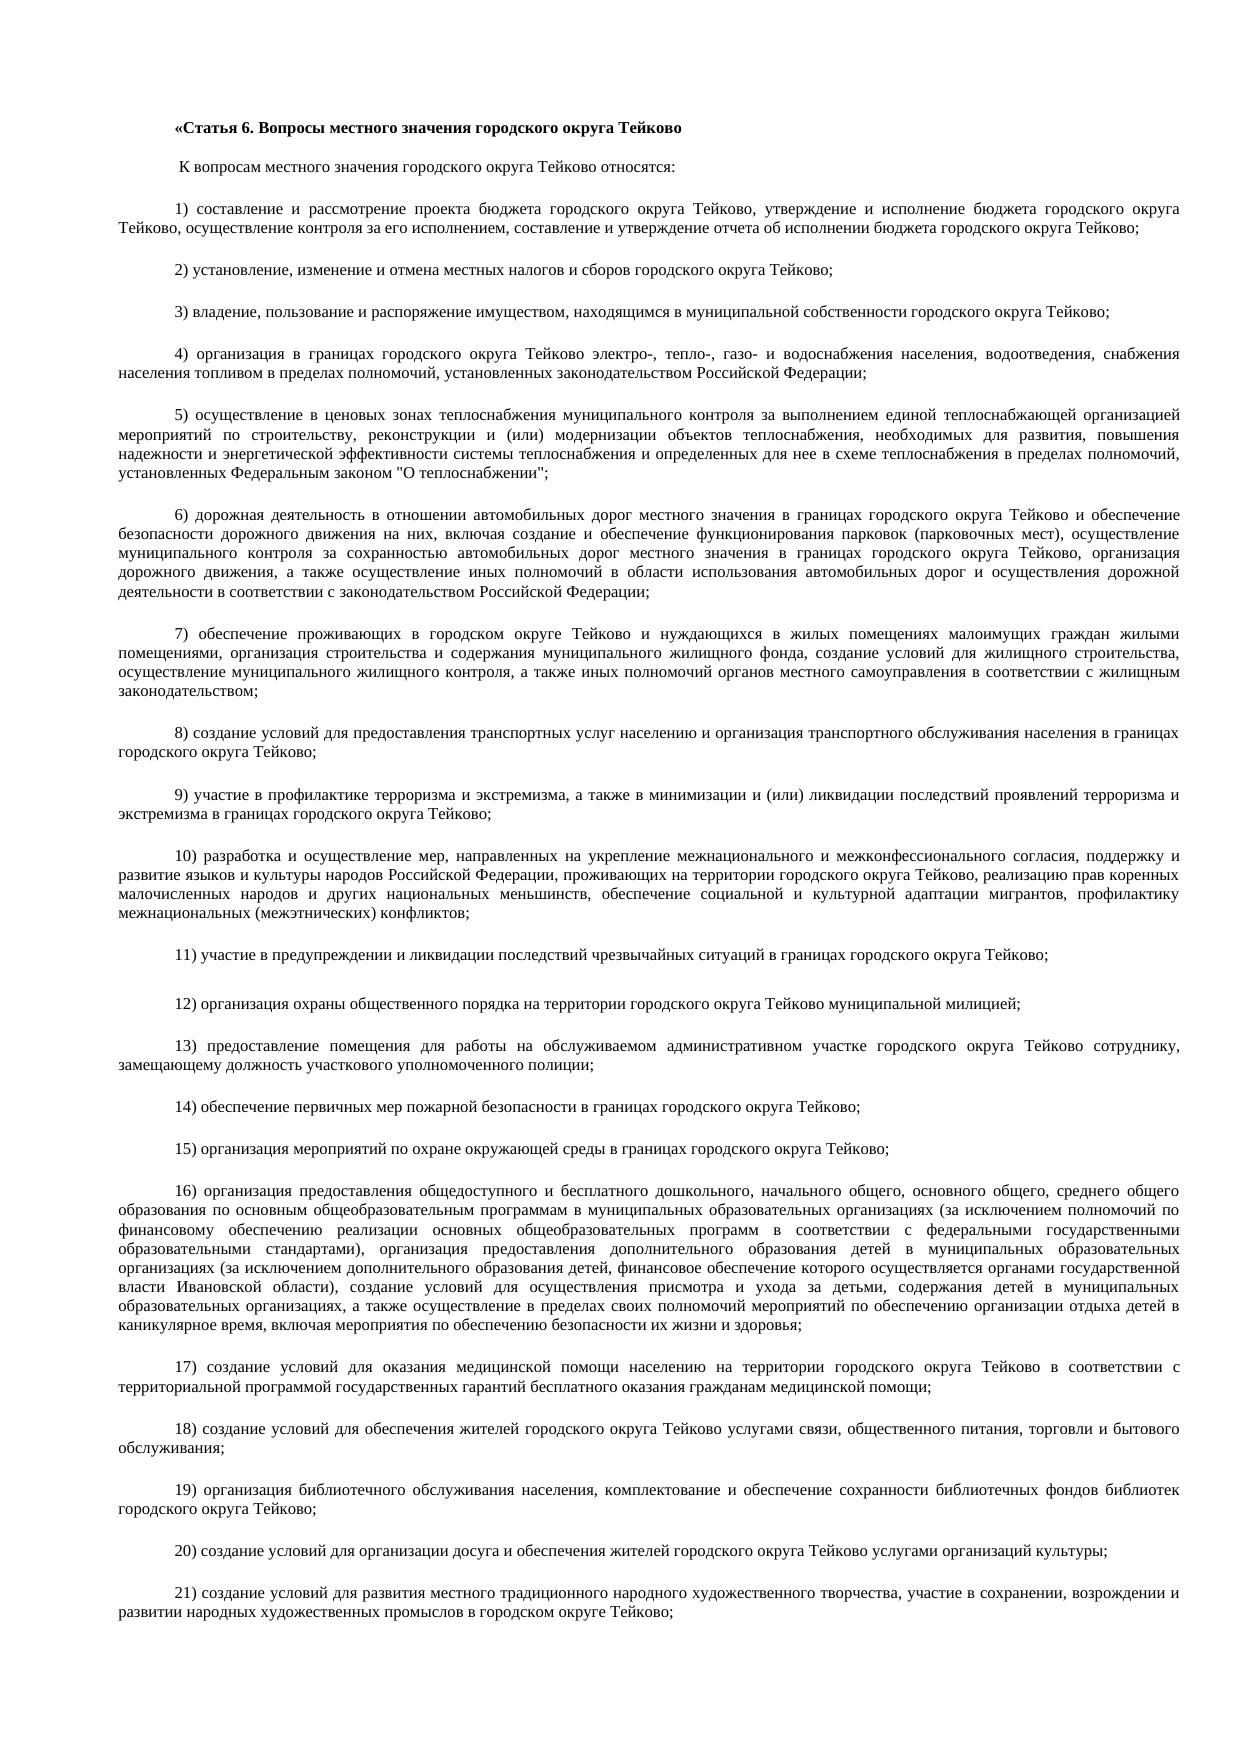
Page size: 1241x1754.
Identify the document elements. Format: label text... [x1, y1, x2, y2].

text 1) составление и рассмотрение проекта бюджета городского округа Тейково, утверждение и исполнение бюджета городского округа Тейково, осуществление контроля за его исполнением, составление и утверждение отчета об исполнении бюджета городского округа Тейково; [118, 198, 1181, 237]
text 12) организация охраны общественного порядка на территории городского округа Тейково муниципальной милицией; [118, 993, 1181, 1013]
text 21) создание условий для развития местного традиционного народного художественного творчества, участие в сохранении, возрождении и развитии народных художественных промыслов в городском округе Тейково; [118, 1583, 1181, 1621]
text 19) организация библиотечного обслуживания населения, комплектование и обеспечение сохранности библиотечных фондов библиотек городского округа Тейково; [118, 1480, 1181, 1518]
title «Статья 6. Вопросы местного значения городского округа Тейково [118, 118, 1181, 137]
text 4) организация в границах городского округа Тейково электро-, тепло-, газо- и водоснабжения населения, водоотведения, снабжения населения топливом в пределах полномочий, установленных законодательством Российской Федерации; [118, 344, 1181, 382]
text 7) обеспечение проживающих в городском округе Тейково и нуждающихся в жилых помещениях малоимущих граждан жилыми помещениями, организация строительства и содержания муниципального жилищного фонда, создание условий для жилищного строительства, осуществление муниципального жилищного контроля, а также иных полномочий органов местного самоуправления в соответствии с жилищным законодательством; [118, 623, 1181, 700]
text 14) обеспечение первичных мер пожарной безопасности в границах городского округа Тейково; [118, 1097, 1181, 1116]
text 16) организация предоставления общедоступного и бесплатного дошкольного, начального общего, основного общего, среднего общего образования по основным общеобразовательным программам в муниципальных образовательных организациях (за исключением полномочий по финансовому обеспечению реализации основных общеобразовательных программ в соответствии с федеральными государственными образовательными стандартами), организация предоставления дополнительного образования детей в муниципальных образовательных организациях (за исключением дополнительного образования детей, финансовое обеспечение которого осуществляется органами государственной власти Ивановской области), создание условий для осуществления присмотра и ухода за детьми, содержания детей в муниципальных образовательных организациях, а также осуществление в пределах своих полномочий мероприятий по обеспечению организации отдыха детей в каникулярное время, включая мероприятия по обеспечению безопасности их жизни и здоровья; [118, 1181, 1181, 1334]
text 17) создание условий для оказания медицинской помощи населению на территории городского округа Тейково в соответствии с территориальной программой государственных гарантий бесплатного оказания гражданам медицинской помощи; [118, 1357, 1181, 1396]
text 20) создание условий для организации досуга и обеспечения жителей городского округа Тейково услугами организаций культуры; [118, 1541, 1181, 1560]
text 2) установление, изменение и отмена местных налогов и сборов городского округа Тейково; [118, 260, 1181, 279]
text 18) создание условий для обеспечения жителей городского округа Тейково услугами связи, общественного питания, торговли и бытового обслуживания; [118, 1418, 1181, 1457]
text 5) осуществление в ценовых зонах теплоснабжения муниципального контроля за выполнением единой теплоснабжающей организацией мероприятий по строительству, реконструкции и (или) модернизации объектов теплоснабжения, необходимых для развития, повышения надежности и энергетической эффективности системы теплоснабжения и определенных для нее в схеме теплоснабжения в пределах полномочий, установленных Федеральным законом "О теплоснабжении"; [118, 405, 1181, 482]
text 13) предоставление помещения для работы на обслуживаемом административном участке городского округа Тейково сотруднику, замещающему должность участкового уполномоченного полиции; [118, 1036, 1181, 1074]
text 11) участие в предупреждении и ликвидации последствий чрезвычайных ситуаций в границах городского округа Тейково; [118, 945, 1181, 964]
text 6) дорожная деятельность в отношении автомобильных дорог местного значения в границах городского округа Тейково и обеспечение безопасности дорожного движения на них, включая создание и обеспечение функционирования парковок (парковочных мест), осуществление муниципального контроля за сохранностью автомобильных дорог местного значения в границах городского округа Тейково, организация дорожного движения, а также осуществление иных полномочий в области использования автомобильных дорог и осуществления дорожной деятельности в соответствии с законодательством Российской Федерации; [118, 505, 1181, 601]
text 8) создание условий для предоставления транспортных услуг населению и организация транспортного обслуживания населения в границах городского округа Тейково; [118, 723, 1181, 761]
text 10) разработка и осуществление мер, направленных на укрепление межнационального и межконфессионального согласия, поддержку и развитие языков и культуры народов Российской Федерации, проживающих на территории городского округа Тейково, реализацию прав коренных малочисленных народов и других национальных меньшинств, обеспечение социальной и культурной адаптации мигрантов, профилактику межнациональных (межэтнических) конфликтов; [118, 846, 1181, 922]
text К вопросам местного значения городского округа Тейково относятся: [118, 156, 1181, 176]
text 15) организация мероприятий по охране окружающей среды в границах городского округа Тейково; [118, 1139, 1181, 1158]
text 9) участие в профилактике терроризма и экстремизма, а также в минимизации и (или) ликвидации последствий проявлений терроризма и экстремизма в границах городского округа Тейково; [118, 784, 1181, 823]
text 3) владение, пользование и распоряжение имуществом, находящимся в муниципальной собственности городского округа Тейково; [118, 302, 1181, 321]
